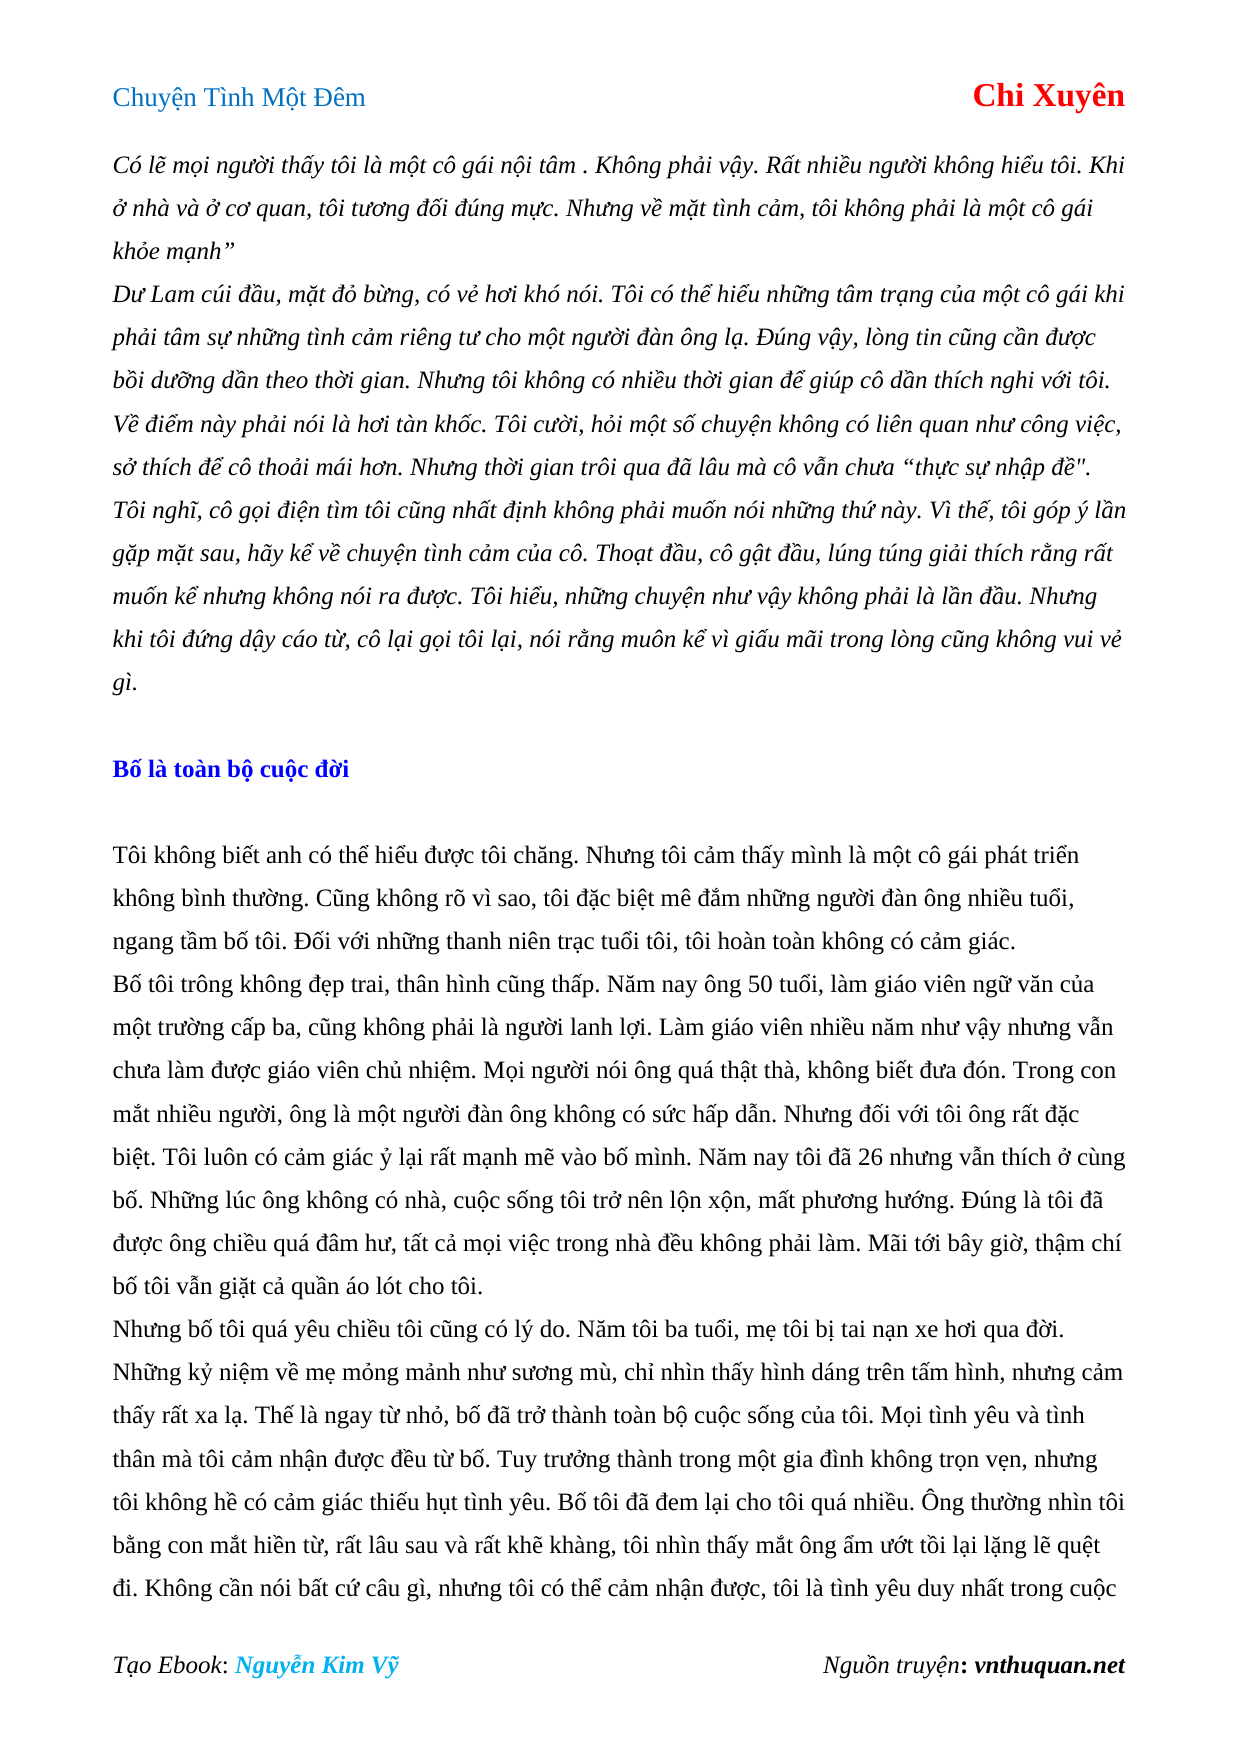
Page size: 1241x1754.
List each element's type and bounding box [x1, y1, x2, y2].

text [112, 150, 1128, 1602]
